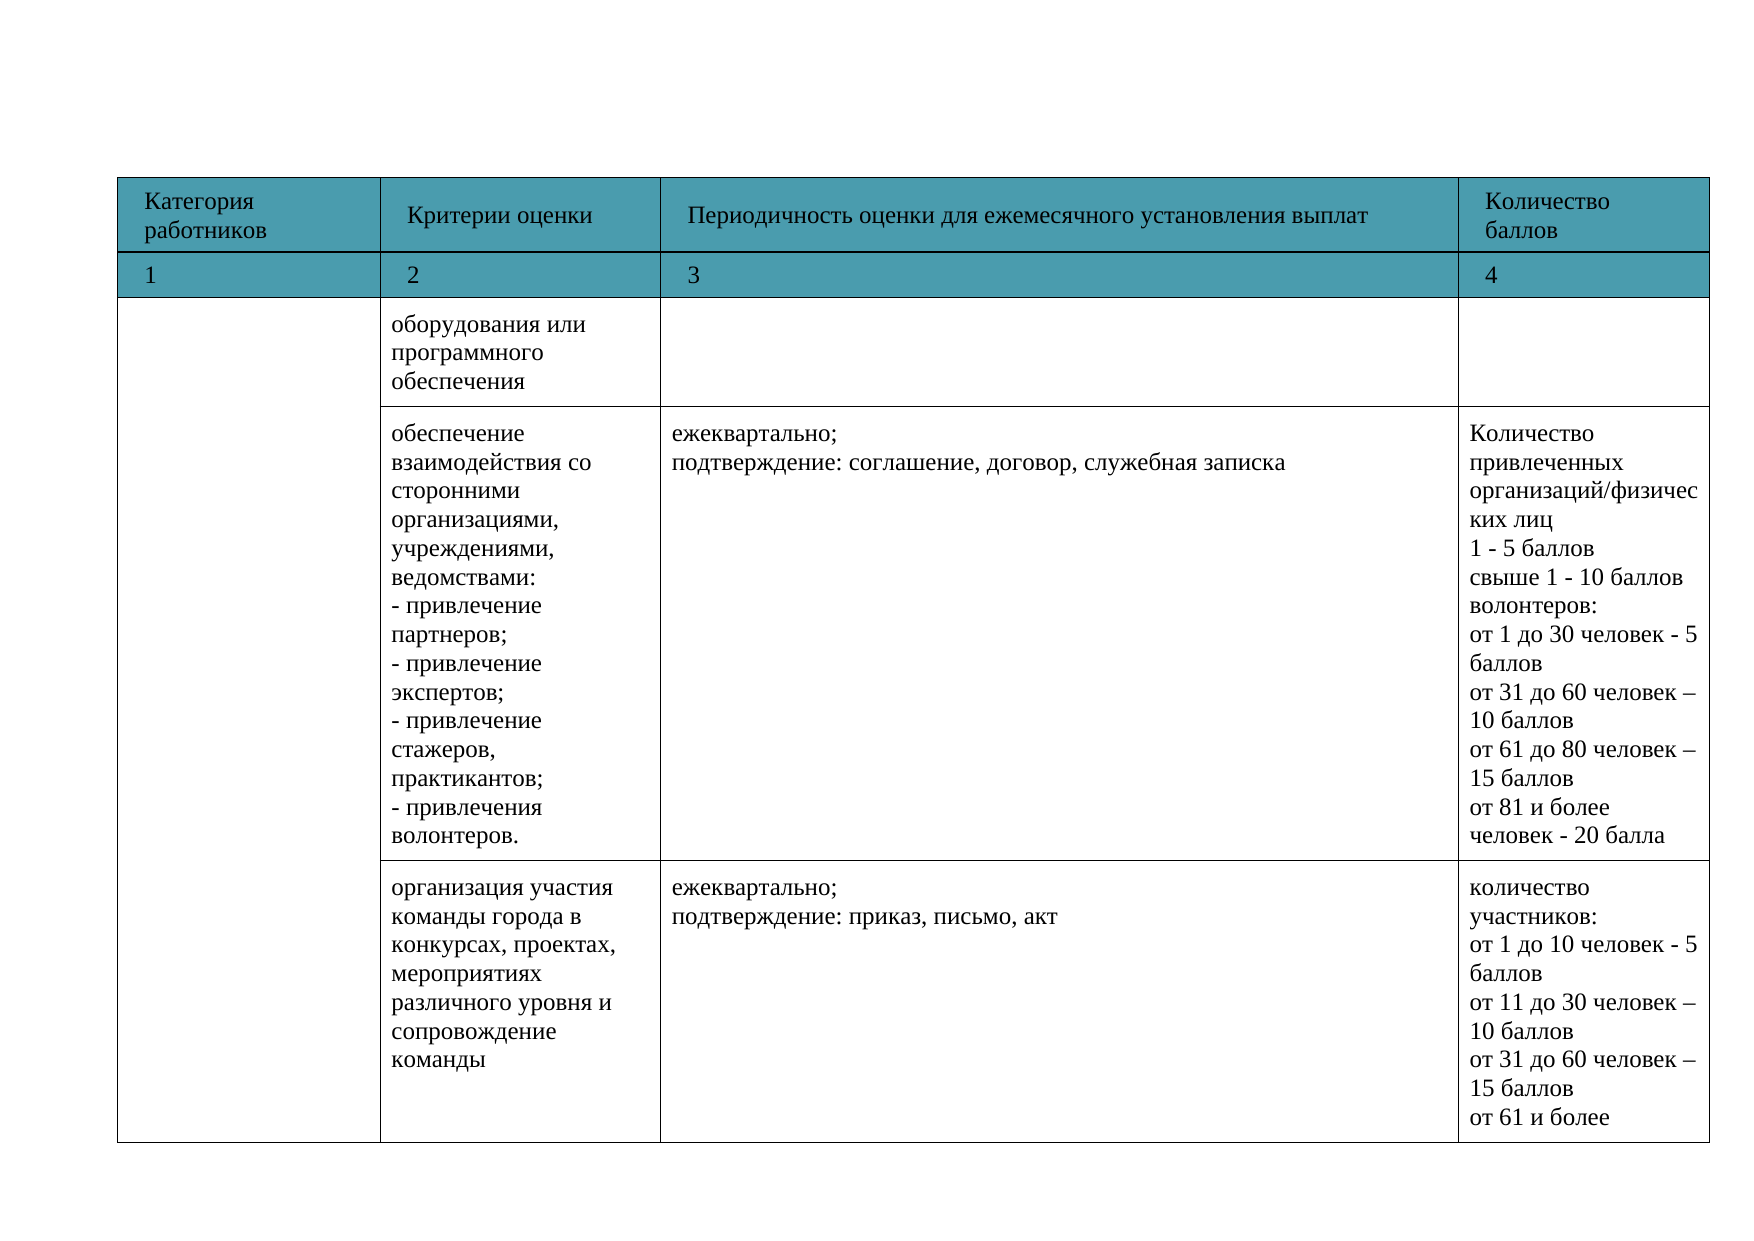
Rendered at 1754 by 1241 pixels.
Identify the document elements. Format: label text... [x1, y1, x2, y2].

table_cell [661, 298, 1458, 406]
table_header Категория работников [118, 178, 380, 251]
table_cell обеспечение взаимодействия со сторонними организациями, учреждениями, ведомствами: - привлечение партнеров; - привлечение экспертов; - привлечение стажеров, практикантов; - привлечения волонтеров. [381, 407, 660, 860]
table_cell 2 [381, 253, 660, 297]
table_cell 1 [118, 253, 380, 297]
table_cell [381, 298, 660, 406]
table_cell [381, 861, 660, 1142]
table_header Критерии оценки [381, 178, 660, 251]
table_header Количество баллов [1459, 178, 1709, 251]
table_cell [1459, 861, 1709, 1142]
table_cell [661, 861, 1458, 1142]
table_cell ежеквартально; подтверждение: соглашение, договор, служебная записка [661, 407, 1458, 860]
table_cell Количество привлеченных организаций/физических лиц 1 - 5 баллов свыше 1 - 10 баллов волонтеров: от 1 до 30 человек - 5 баллов от 31 до 60 человек – 10 баллов от 61 до 80 человек – 15 баллов от 81 и более человек - 20 балла [1459, 407, 1709, 860]
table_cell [1459, 298, 1709, 406]
table_header Периодичность оценки для ежемесячного установления выплат [661, 178, 1458, 251]
table_cell 4 [1459, 253, 1709, 297]
table_cell 3 [661, 253, 1458, 297]
